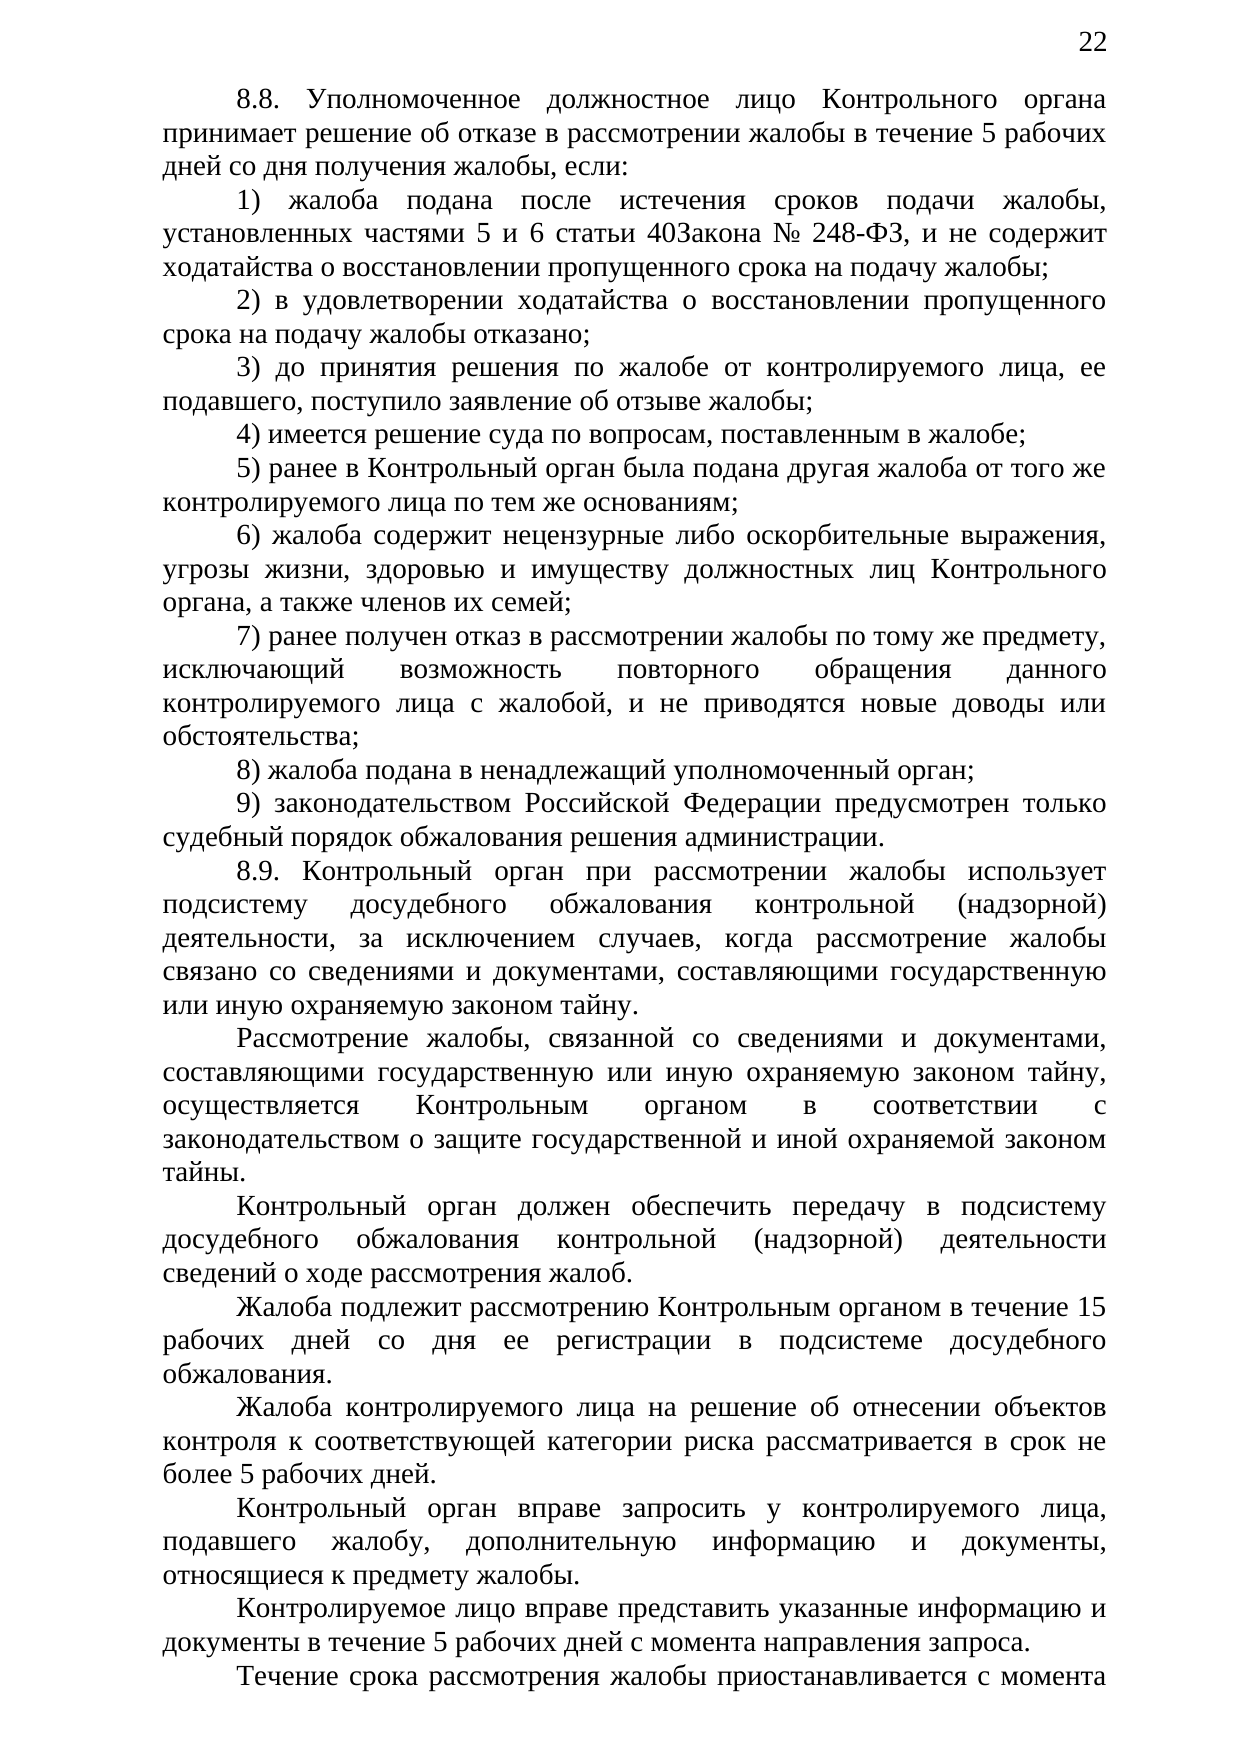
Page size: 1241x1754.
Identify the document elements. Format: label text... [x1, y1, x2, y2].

text Жалоба контролируемого лица на решение об отнесении объектов контроля к соответствующей категории риска рассматривается в срок не более 5 рабочих дней. [162, 1389, 1107, 1490]
text 8) жалоба подана в ненадлежащий уполномоченный орган; [162, 752, 1107, 786]
text 8.8. Уполномоченное должностное лицо Контрольного органа принимает решение об отказе в рассмотрении жалобы в течение 5 рабочих дней со дня получения жалобы, если: [162, 81, 1107, 182]
text Контролируемое лицо вправе представить указанные информацию и документы в течение 5 рабочих дней с момента направления запроса. [162, 1591, 1107, 1658]
text 8.9. Контрольный орган при рассмотрении жалобы использует подсистему досудебного обжалования контрольной (надзорной) деятельности, за исключением случаев, когда рассмотрение жалобы связано со сведениями и документами, составляющими государственную или иную охраняемую законом тайну. [162, 853, 1107, 1020]
text 2) в удовлетворении ходатайства о восстановлении пропущенного срока на подачу жалобы отказано; [162, 282, 1107, 349]
text Рассмотрение жалобы, связанной со сведениями и документами, составляющими государственную или иную охраняемую законом тайну, осуществляется Контрольным органом в соответствии с законодательством о защите государственной и иной охраняемой законом тайны. [162, 1020, 1107, 1188]
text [162, 1658, 1107, 1691]
text 4) имеется решение суда по вопросам, поставленным в жалобе; [162, 417, 1107, 450]
text Контрольный орган вправе запросить у контролируемого лица, подавшего жалобу, дополнительную информацию и документы, относящиеся к предмету жалобы. [162, 1490, 1107, 1591]
text 3) до принятия решения по жалобе от контролируемого лица, ее подавшего, поступило заявление об отзыве жалобы; [162, 349, 1107, 417]
text 6) жалоба содержит нецензурные либо оскорбительные выражения, угрозы жизни, здоровью и имуществу должностных лиц Контрольного органа, а также членов их семей; [162, 517, 1107, 618]
text Контрольный орган должен обеспечить передачу в подсистему досудебного обжалования контрольной (надзорной) деятельности сведений о ходе рассмотрения жалоб. [162, 1188, 1107, 1289]
text 5) ранее в Контрольный орган была подана другая жалоба от того же контролируемого лица по тем же основаниям; [162, 450, 1107, 517]
text 7) ранее получен отказ в рассмотрении жалобы по тому же предмету, исключающий возможность повторного обращения данного контролируемого лица с жалобой, и не приводятся новые доводы или обстоятельства; [162, 618, 1107, 752]
text 1) жалоба подана после истечения сроков подачи жалобы, установленных частями 5 и 6 статьи 40Закона № 248-ФЗ, и не содержит ходатайства о восстановлении пропущенного срока на подачу жалобы; [162, 182, 1107, 282]
text Жалоба подлежит рассмотрению Контрольным органом в течение 15 рабочих дней со дня ее регистрации в подсистеме досудебного обжалования. [162, 1289, 1107, 1389]
text 9) законодательством Российской Федерации предусмотрен только судебный порядок обжалования решения администрации. [162, 786, 1107, 853]
